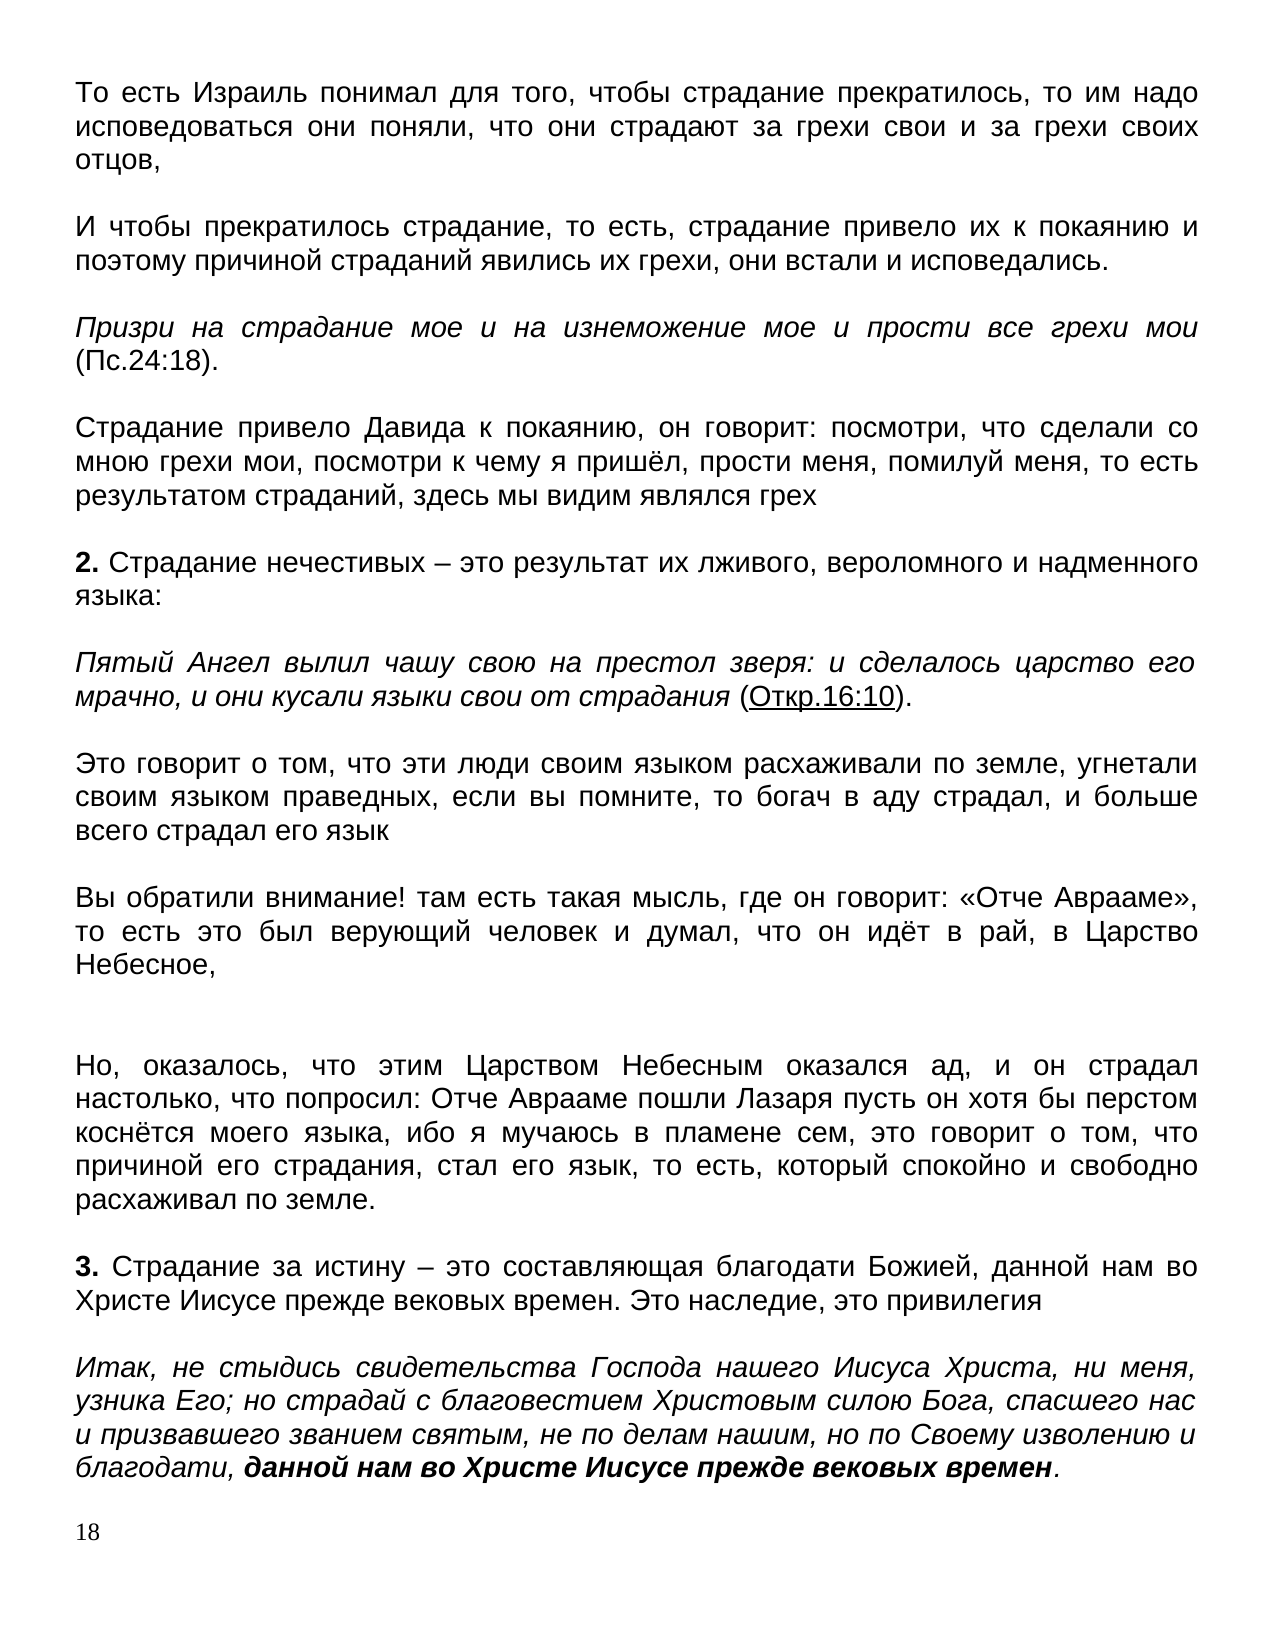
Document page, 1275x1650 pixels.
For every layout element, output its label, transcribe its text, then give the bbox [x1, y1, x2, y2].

text Итак, не стыдись свидетельства Господа нашего Иисуса Христа, ни меня, узника Его; но страдай с благовестием Христовым силою Бога, спасшего нас и призвавшего званием святым, не по делам нашим, но по Своему изволению и благодати, данной нам во Христе Иисусе прежде вековых времен. [75, 1349, 1200, 1484]
text Но, оказалось, что этим Царством Небесным оказался ад, и он страдал настолько, что попросил: Отче Аврааме пошли Лазаря пусть он хотя бы перстом коснётся моего языка, ибо я мучаюсь в пламене сем, это говорит о том, что причиной его страдания, стал его язык, то есть, который спокойно и свободно расхаживал по земле. [75, 1048, 1200, 1215]
text 2. Страдание нечестивых – это результат их лживого, вероломного и надменного языка: [75, 544, 1200, 612]
text И чтобы прекратилось страдание, то есть, страдание привело их к покаянию и поэтому причиной страданий явились их грехи, они встали и исповедались. [75, 209, 1200, 276]
text То есть Израиль понимал для того, чтобы страдание прекратилось, то им надо исповедоваться они поняли, что они страдают за грехи свои и за грехи своих отцов, [75, 75, 1200, 176]
text Вы обратили внимание! там есть такая мысль, где он говорит: «Отче Аврааме», то есть это был верующий человек и думал, что он идёт в рай, в Царство Небесное, [75, 880, 1200, 981]
text Страдание привело Давида к покаянию, он говорит: посмотри, что сделали со мною грехи мои, посмотри к чему я пришёл, прости меня, помилуй меня, то есть результатом страданий, здесь мы видим являлся грех [75, 410, 1200, 511]
text 3. Страдание за истину – это составляющая благодати Божией, данной нам во Христе Иисусе прежде вековых времен. Это наследие, это привилегия [75, 1249, 1200, 1316]
text Это говорит о том, что эти люди своим языком расхаживали по земле, угнетали своим языком праведных, если вы помните, то богач в аду страдал, и больше всего страдал его язык [75, 746, 1200, 846]
text Призри на страдание мое и на изнеможение мое и прости все грехи мои (Пс.24:18). [75, 310, 1200, 377]
text Пятый Ангел вылил чашу свою на престол зверя: и сделалось царство его мрачно, и они кусали языки свои от страдания (Откр.16:10). [75, 645, 1200, 712]
